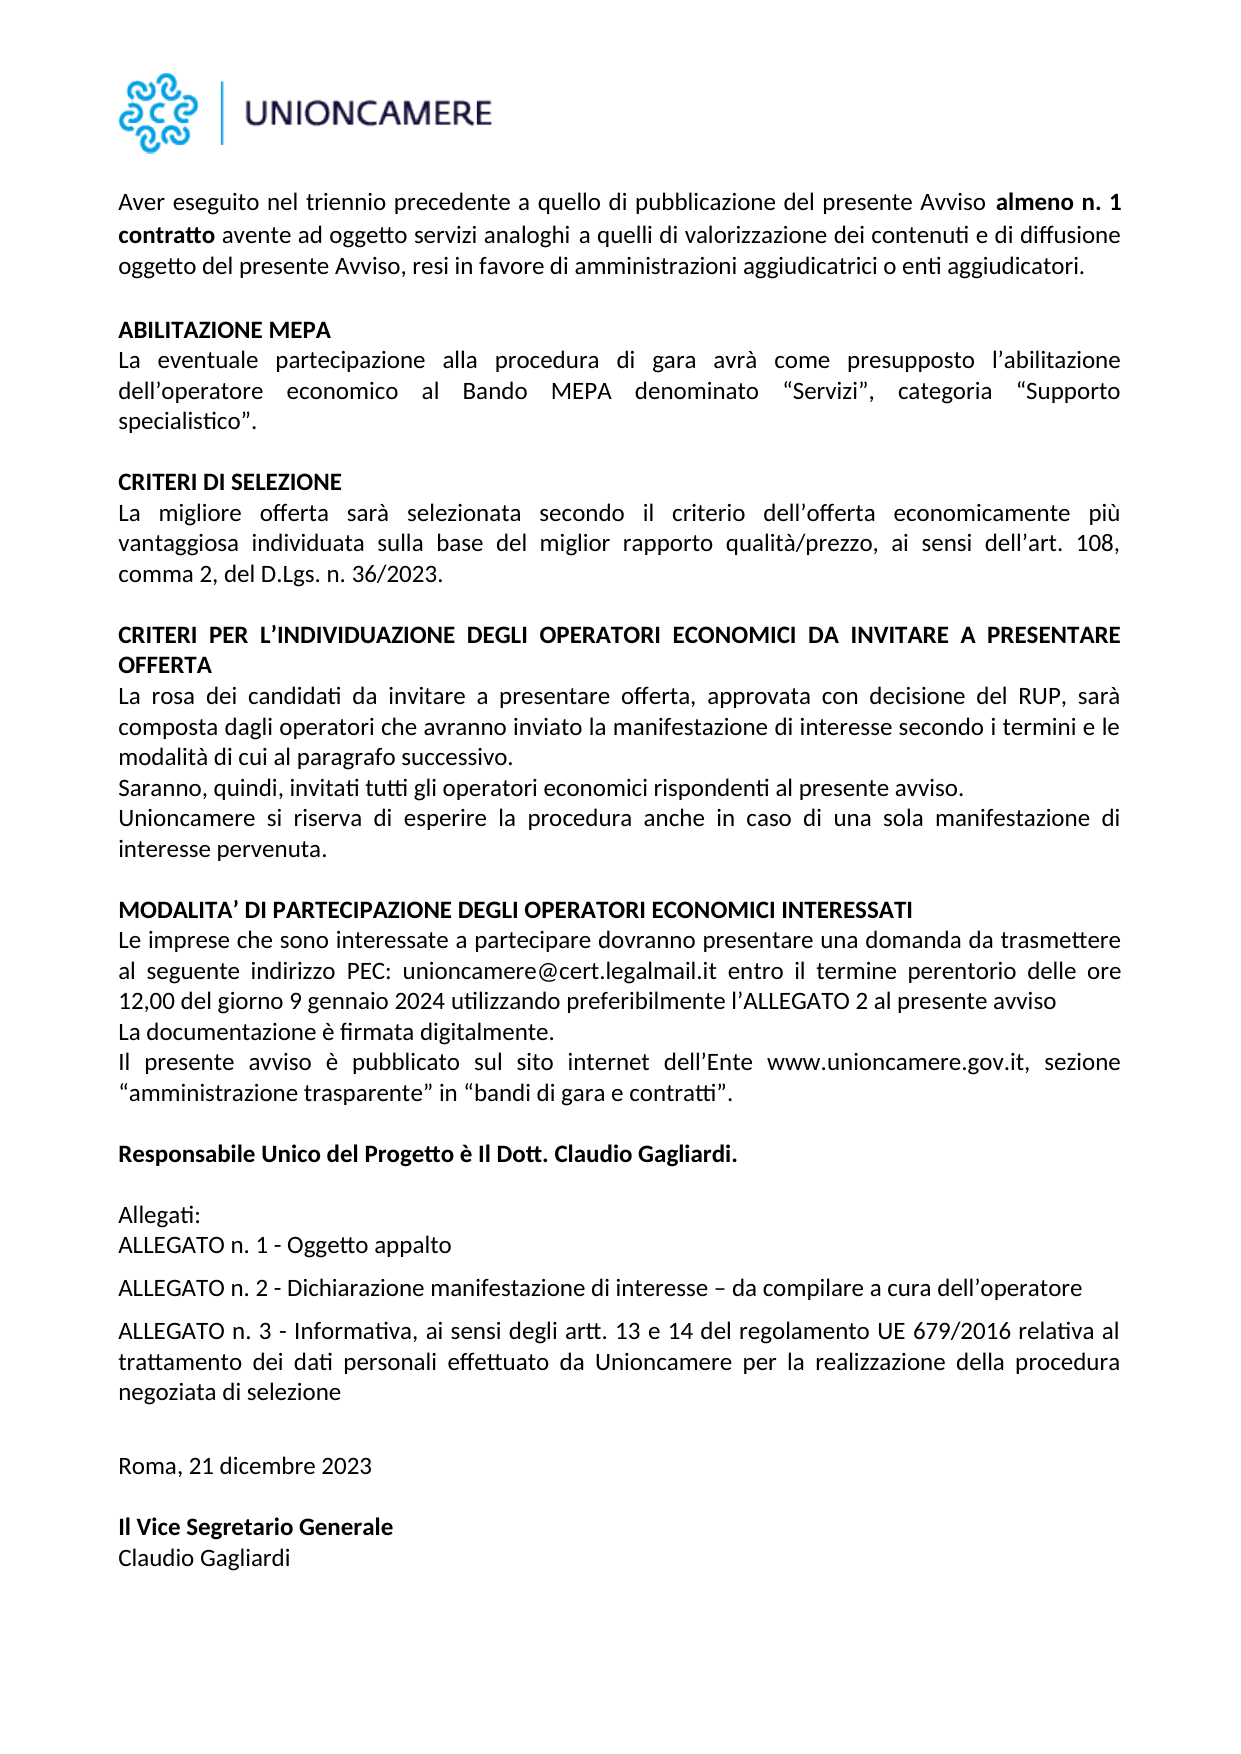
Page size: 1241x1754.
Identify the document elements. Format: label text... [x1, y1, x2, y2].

text Le imprese che sono interessate a partecipare dovranno presentare una domanda da trasmettere al seguente indirizzo PEC: unioncamere@cert.legalmail.it entro il termine perentorio delle ore 12,00 del giorno 9 gennaio 2024 utilizzando preferibilmente l’ALLEGATO 2 al presente avviso [118, 924, 1122, 1016]
text ALLEGATO n. 3 - Informativa, ai sensi degli artt. 13 e 14 del regolamento UE 679/2016 relativa al trattamento dei dati personali effettuato da Unioncamere per la realizzazione della procedura negoziata di selezione [118, 1316, 1122, 1407]
text La migliore offerta sarà selezionata secondo il criterio dell’offerta economicamente più vantaggiosa individuata sulla base del miglior rapporto qualità/prezzo, ai sensi dell’art. 108, comma 2, del D.Lgs. n. 36/2023. [118, 497, 1122, 588]
text ALLEGATO n. 1 - Oggetto appalto [118, 1229, 1122, 1260]
text CRITERI DI SELEZIONE [118, 466, 1122, 497]
text Claudio Gagliardi [118, 1542, 1122, 1572]
text Allegati: [118, 1199, 1122, 1229]
text CRITERI PER L’INDIVIDUAZIONE DEGLI OPERATORI ECONOMICI DA INVITARE A PRESENTARE OFFERTA [118, 619, 1122, 680]
text Il Vice Segretario Generale [118, 1511, 1122, 1542]
text Saranno, quindi, invitati tutti gli operatori economici rispondenti al presente avviso. [118, 772, 1122, 802]
text La eventuale partecipazione alla procedura di gara avrà come presupposto l’abilitazione dell’operatore economico al Bando MEPA denominato “Servizi”, categoria “Supporto specialistico”. [118, 344, 1122, 436]
text La documentazione è firmata digitalmente. [118, 1016, 1122, 1046]
text MODALITA’ DI PARTECIPAZIONE DEGLI OPERATORI ECONOMICI INTERESSATI [118, 894, 1122, 924]
text Roma, 21 dicembre 2023 [118, 1450, 1122, 1481]
text ABILITAZIONE MEPA [118, 314, 1122, 344]
picture [118, 73, 492, 154]
text Aver eseguito nel triennio precedente a quello di pubblicazione del presente Avviso almeno n. 1 contratto avente ad oggetto servizi analoghi a quelli di valorizzazione dei contenuti e di diffusione oggetto del presente Avviso, resi in favore di amministrazioni aggiudicatrici o enti aggiudicatori. [118, 186, 1122, 281]
text Responsabile Unico del Progetto è Il Dott. Claudio Gagliardi. [118, 1138, 1122, 1168]
text Unioncamere si riserva di esperire la procedura anche in caso di una sola manifestazione di interesse pervenuta. [118, 802, 1122, 863]
text La rosa dei candidati da invitare a presentare offerta, approvata con decisione del RUP, sarà composta dagli operatori che avranno inviato la manifestazione di interesse secondo i termini e le modalità di cui al paragrafo successivo. [118, 680, 1122, 772]
text ALLEGATO n. 2 - Dichiarazione manifestazione di interesse – da compilare a cura dell’operatore [118, 1272, 1122, 1303]
text Il presente avviso è pubblicato sul sito internet dell’Ente www.unioncamere.gov.it, sezione “amministrazione trasparente” in “bandi di gara e contratti”. [118, 1046, 1122, 1107]
